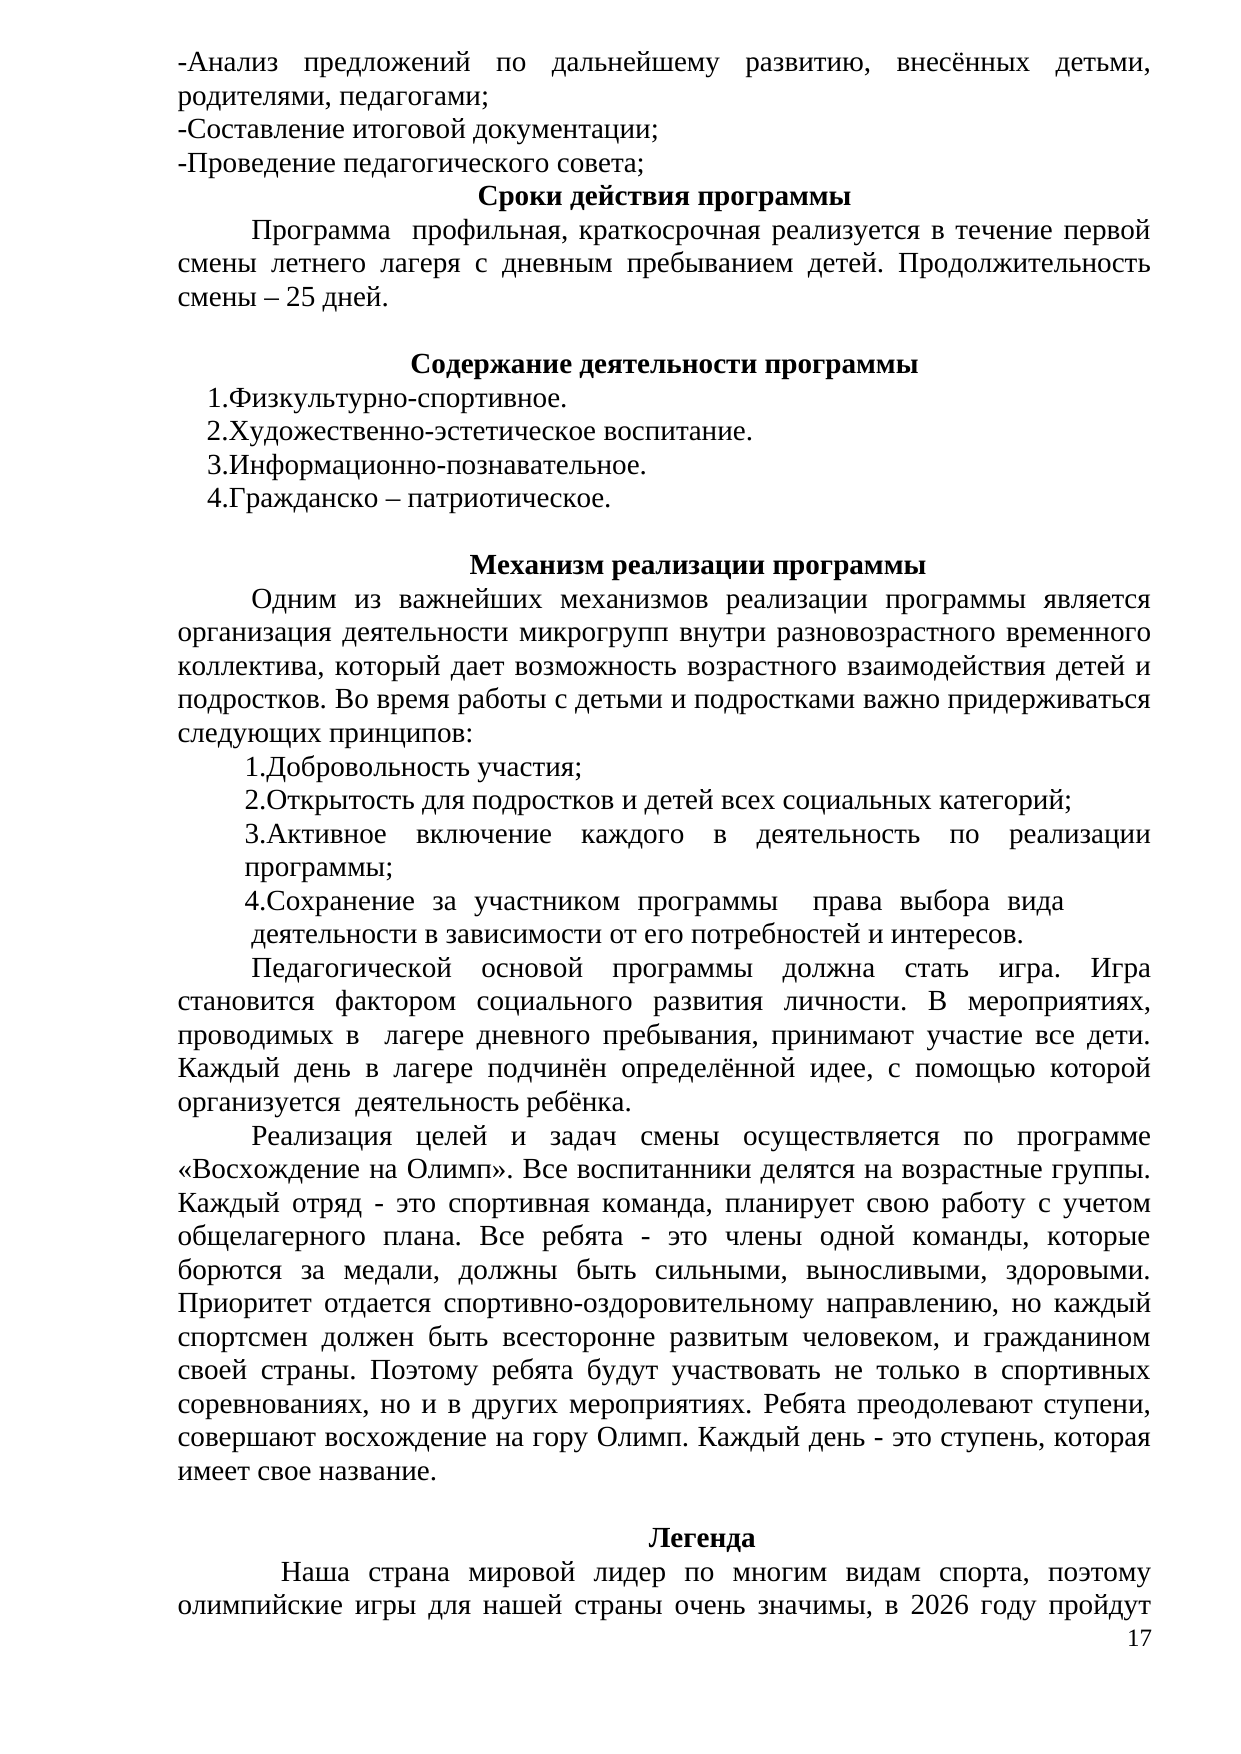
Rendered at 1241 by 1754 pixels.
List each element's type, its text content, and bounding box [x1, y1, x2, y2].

list 3.Активное включение каждого в деятельность по реализации программы; [244, 816, 1152, 883]
text Педагогической основой программы должна стать игра. Игра становится фактором социального развития личности. В мероприятиях, проводимых в лагере дневного пребывания, принимают участие все дети. Каждый день в лагере подчинён определённой идее, с помощью которой организуется деятельность ребёнка. [177, 950, 1152, 1118]
list 1.Добровольность участия; [244, 749, 1152, 782]
text Программа профильная, краткосрочная реализуется в течение первой смены летнего лагеря с дневным пребыванием детей. Продолжительность смены – 25 дней. [177, 212, 1152, 313]
text 3.Информационно-познавательное. [207, 447, 1152, 480]
text 4.Гражданско – патриотическое. [207, 480, 1152, 514]
text Сроки действия программы [177, 178, 1152, 212]
text Одним из важнейших механизмов реализации программы является организация деятельности микрогрупп внутри разновозрастного временного коллектива, который дает возможность возрастного взаимодействия детей и подростков. Во время работы с детьми и подростками важно придерживаться следующих принципов: [177, 581, 1152, 749]
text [177, 1554, 1152, 1621]
text -Составление итоговой документации; [177, 111, 1152, 145]
text Легенда [215, 1520, 1152, 1554]
list 2.Открытость для подростков и детей всех социальных категорий; [244, 782, 1152, 816]
text Реализация целей и задач смены осуществляется по программе «Восхождение на Олимп». Все воспитанники делятся на возрастные группы. Каждый отряд - это спортивная команда, планирует свою работу с учетом общелагерного плана. Все ребята - это члены одной команды, которые борются за медали, должны быть сильными, выносливыми, здоровыми. Приоритет отдается спортивно-оздоровительному направлению, но каждый спортсмен должен быть всесторонне развитым человеком, и гражданином своей страны. Поэтому ребята будут участвовать не только в спортивных соревнованиях, но и в других мероприятиях. Ребята преодолевают ступени, совершают восхождение на гору Олимп. Каждый день - это ступень, которая имеет свое название. [177, 1118, 1152, 1487]
list 4.Сохранение за участником программы права выбора вида деятельности в зависимости от его потребностей и интересов. [244, 883, 1152, 950]
text Содержание деятельности программы [177, 346, 1152, 380]
list Механизм реализации программы [244, 547, 1152, 581]
text -Проведение педагогического совета; [177, 145, 1152, 178]
text 2.Художественно-эстетическое воспитание. [177, 413, 1152, 447]
text -Анализ предложений по дальнейшему развитию, внесённых детьми, родителями, педагогами; [177, 44, 1152, 111]
text 1.Физкультурно-спортивное. [207, 380, 1152, 413]
